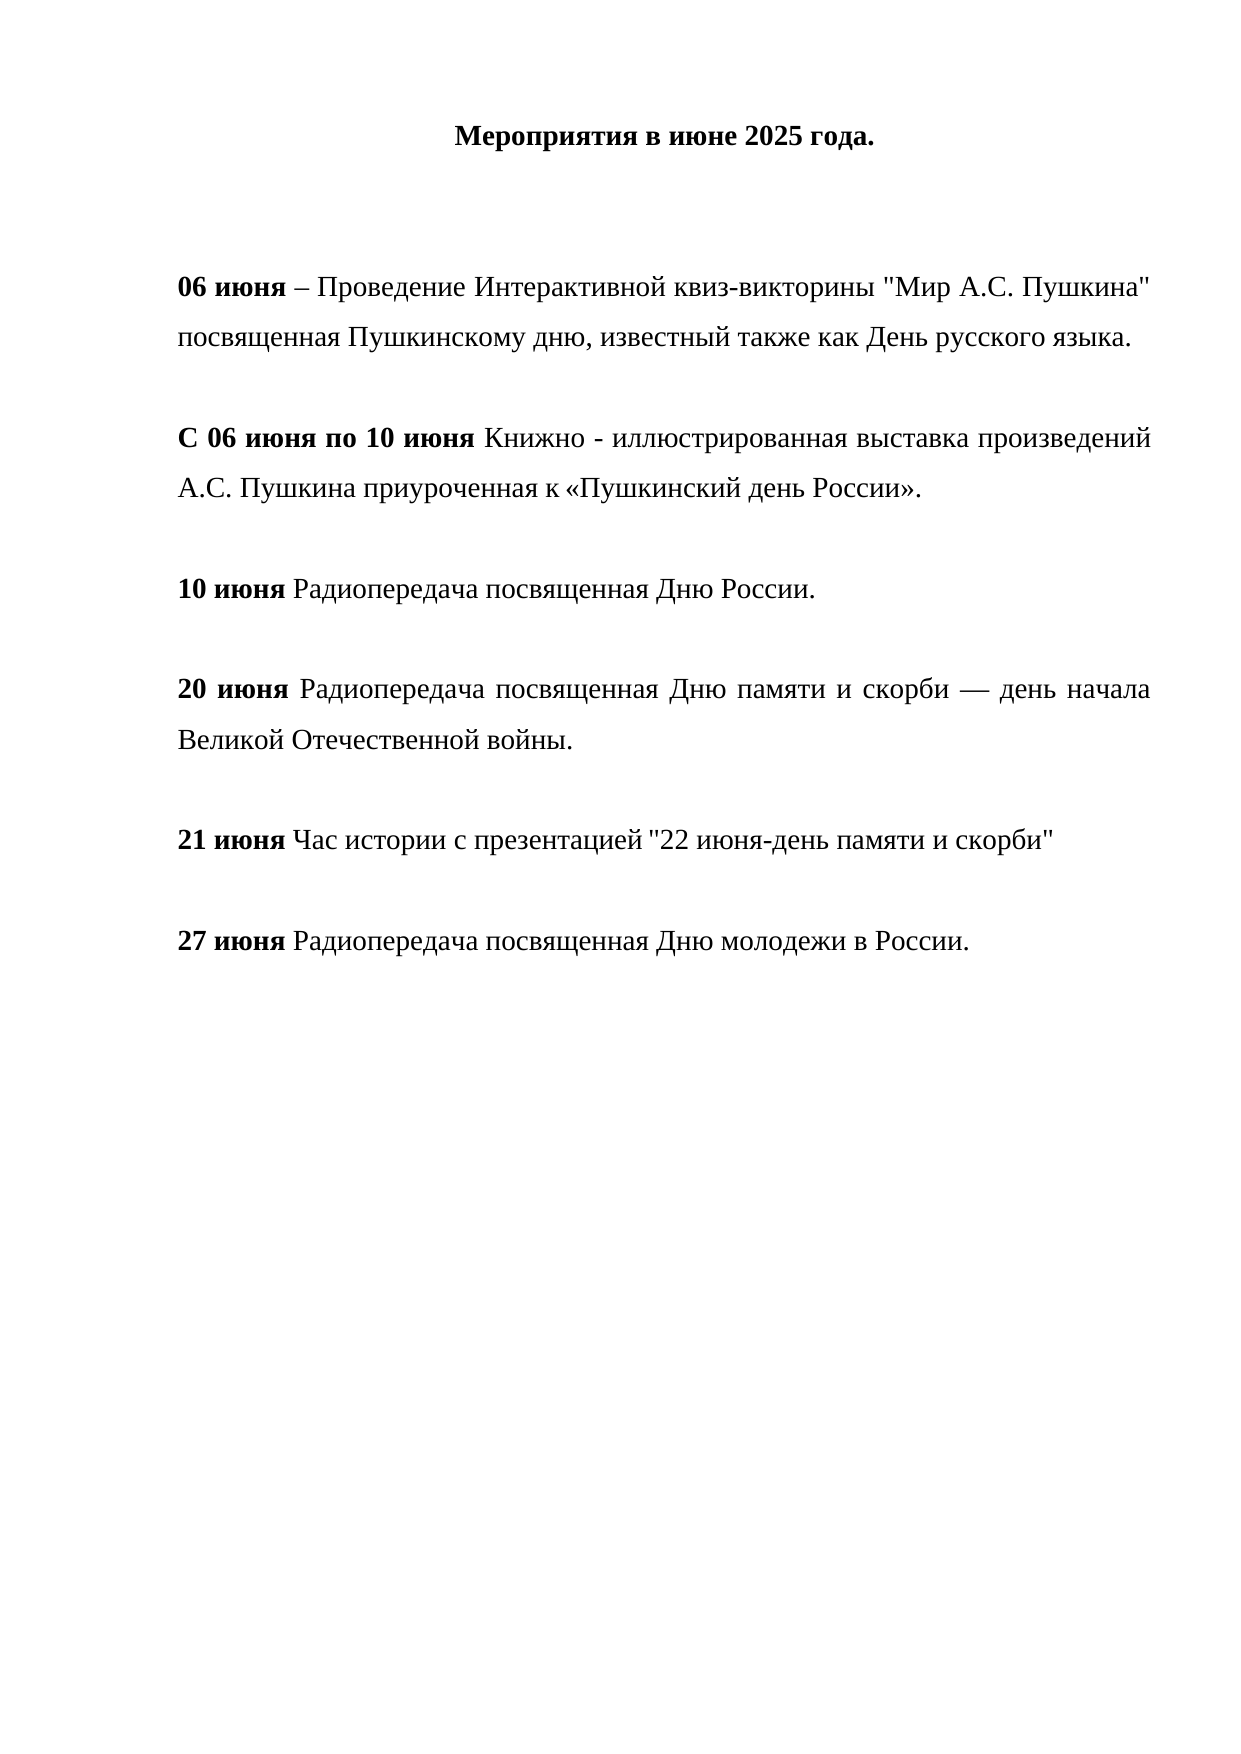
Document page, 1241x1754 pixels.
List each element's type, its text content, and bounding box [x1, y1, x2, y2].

text 21 июня Час истории с презентацией "22 июня-день памяти и скорби" [177, 822, 1152, 856]
text С 06 июня по 10 июня Книжно - иллюстрированная выставка произведений А.С. Пушкина приуроченная к «Пушкинский день России». [177, 420, 1152, 504]
text 27 июня Радиопередача посвященная Дню молодежи в России. [177, 923, 1152, 957]
text 06 июня – Проведение Интерактивной квиз-викторины "Мир А.С. Пушкина" посвященная Пушкинскому дню, известный также как День русского языка. [177, 269, 1152, 353]
text Мероприятия в июне 2025 года. [177, 118, 1152, 152]
text 20 июня Радиопередача посвященная Дню памяти и скорби — день начала Великой Отечественной войны. [177, 672, 1152, 755]
text 10 июня Радиопередача посвященная Дню России. [177, 571, 1152, 604]
